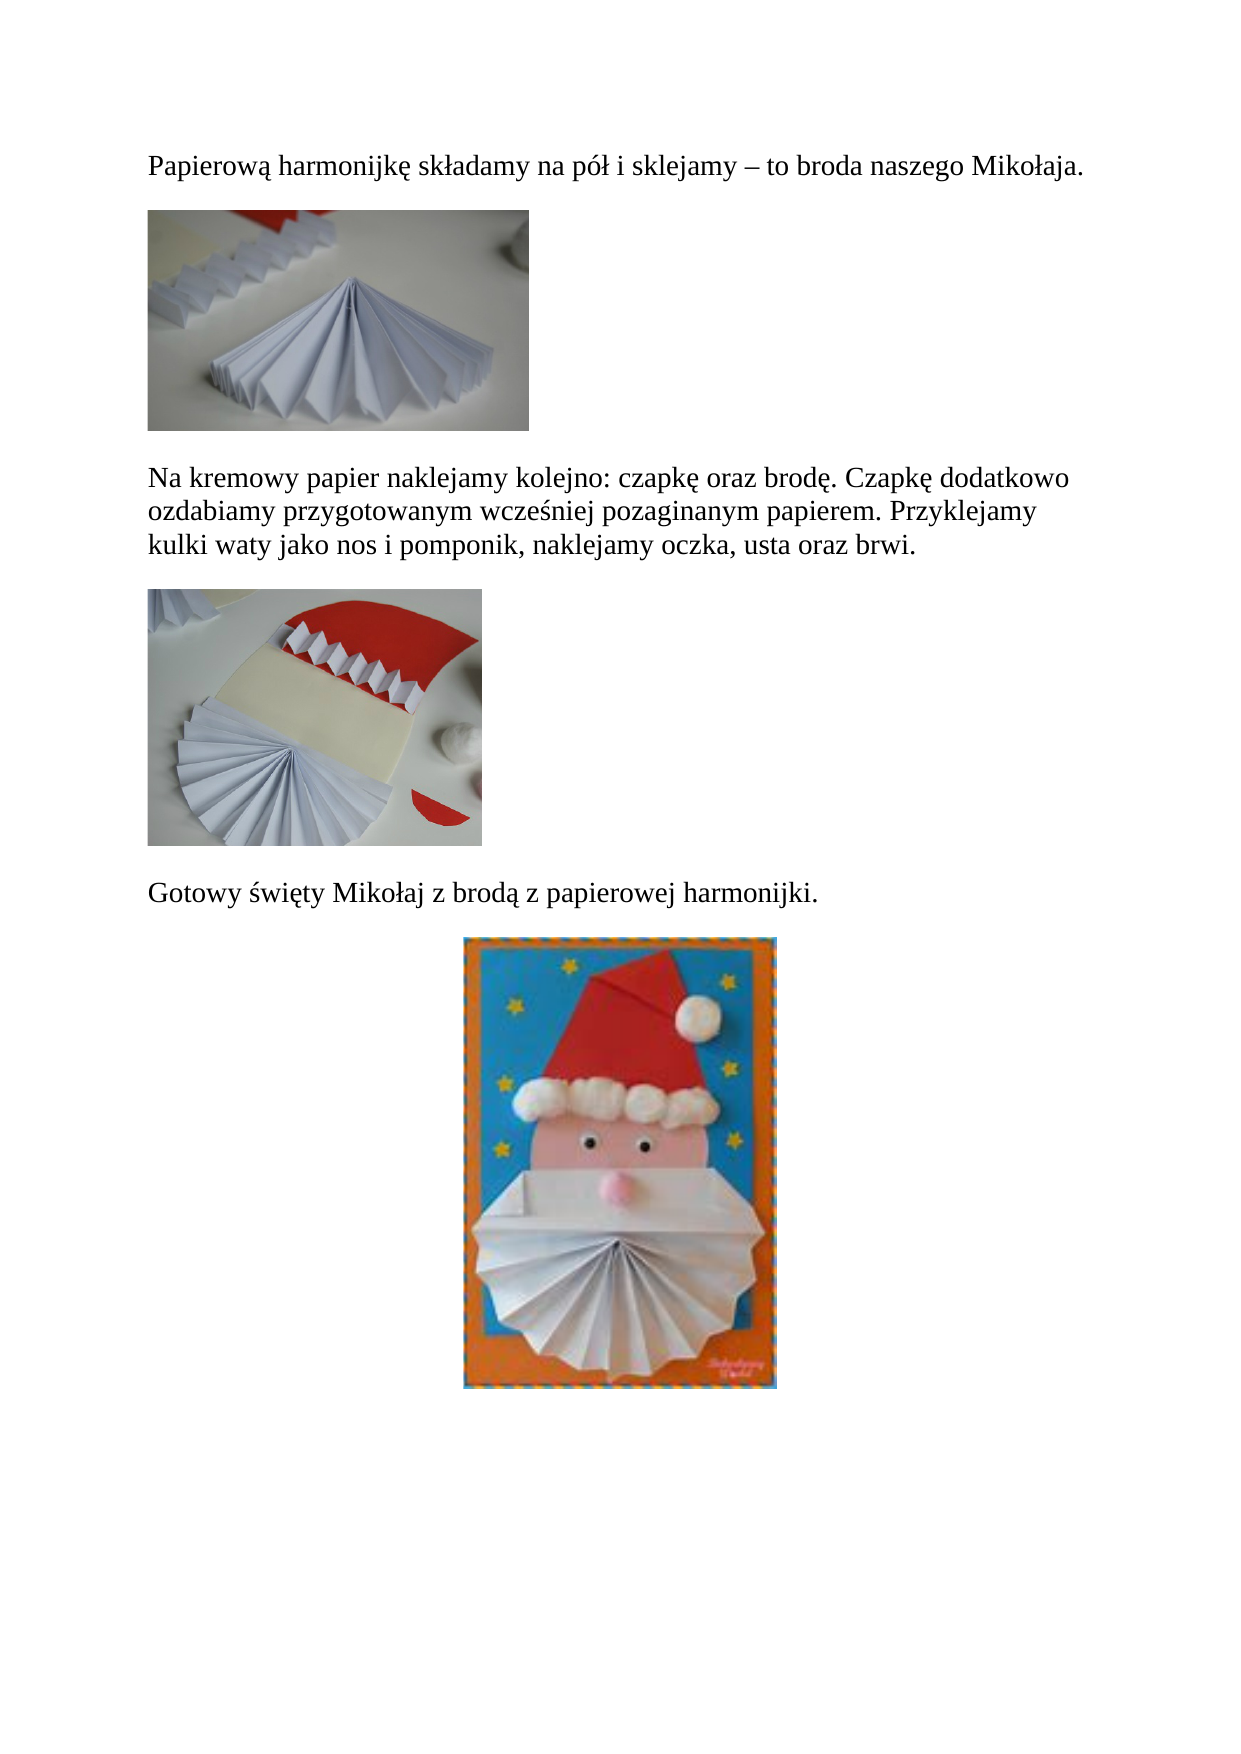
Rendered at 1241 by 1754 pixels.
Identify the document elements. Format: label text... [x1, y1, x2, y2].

text Gotowy święty Mikołaj z brodą z papierowej harmonijki. [148, 875, 1093, 908]
picture [463, 937, 777, 1389]
text Na kremowy papier naklejamy kolejno: czapkę oraz brodę. Czapkę dodatkowo ozdabiamy przygotowanym wcześniej pozaginanym papierem. Przyklejamy kulki waty jako nos i pomponik, naklejamy oczka, usta oraz brwi. [148, 460, 1093, 561]
picture [147, 210, 529, 431]
text Papierową harmonijkę składamy na pół i sklejamy – to broda naszego Mikołaja. [148, 148, 1093, 181]
picture [147, 589, 482, 846]
